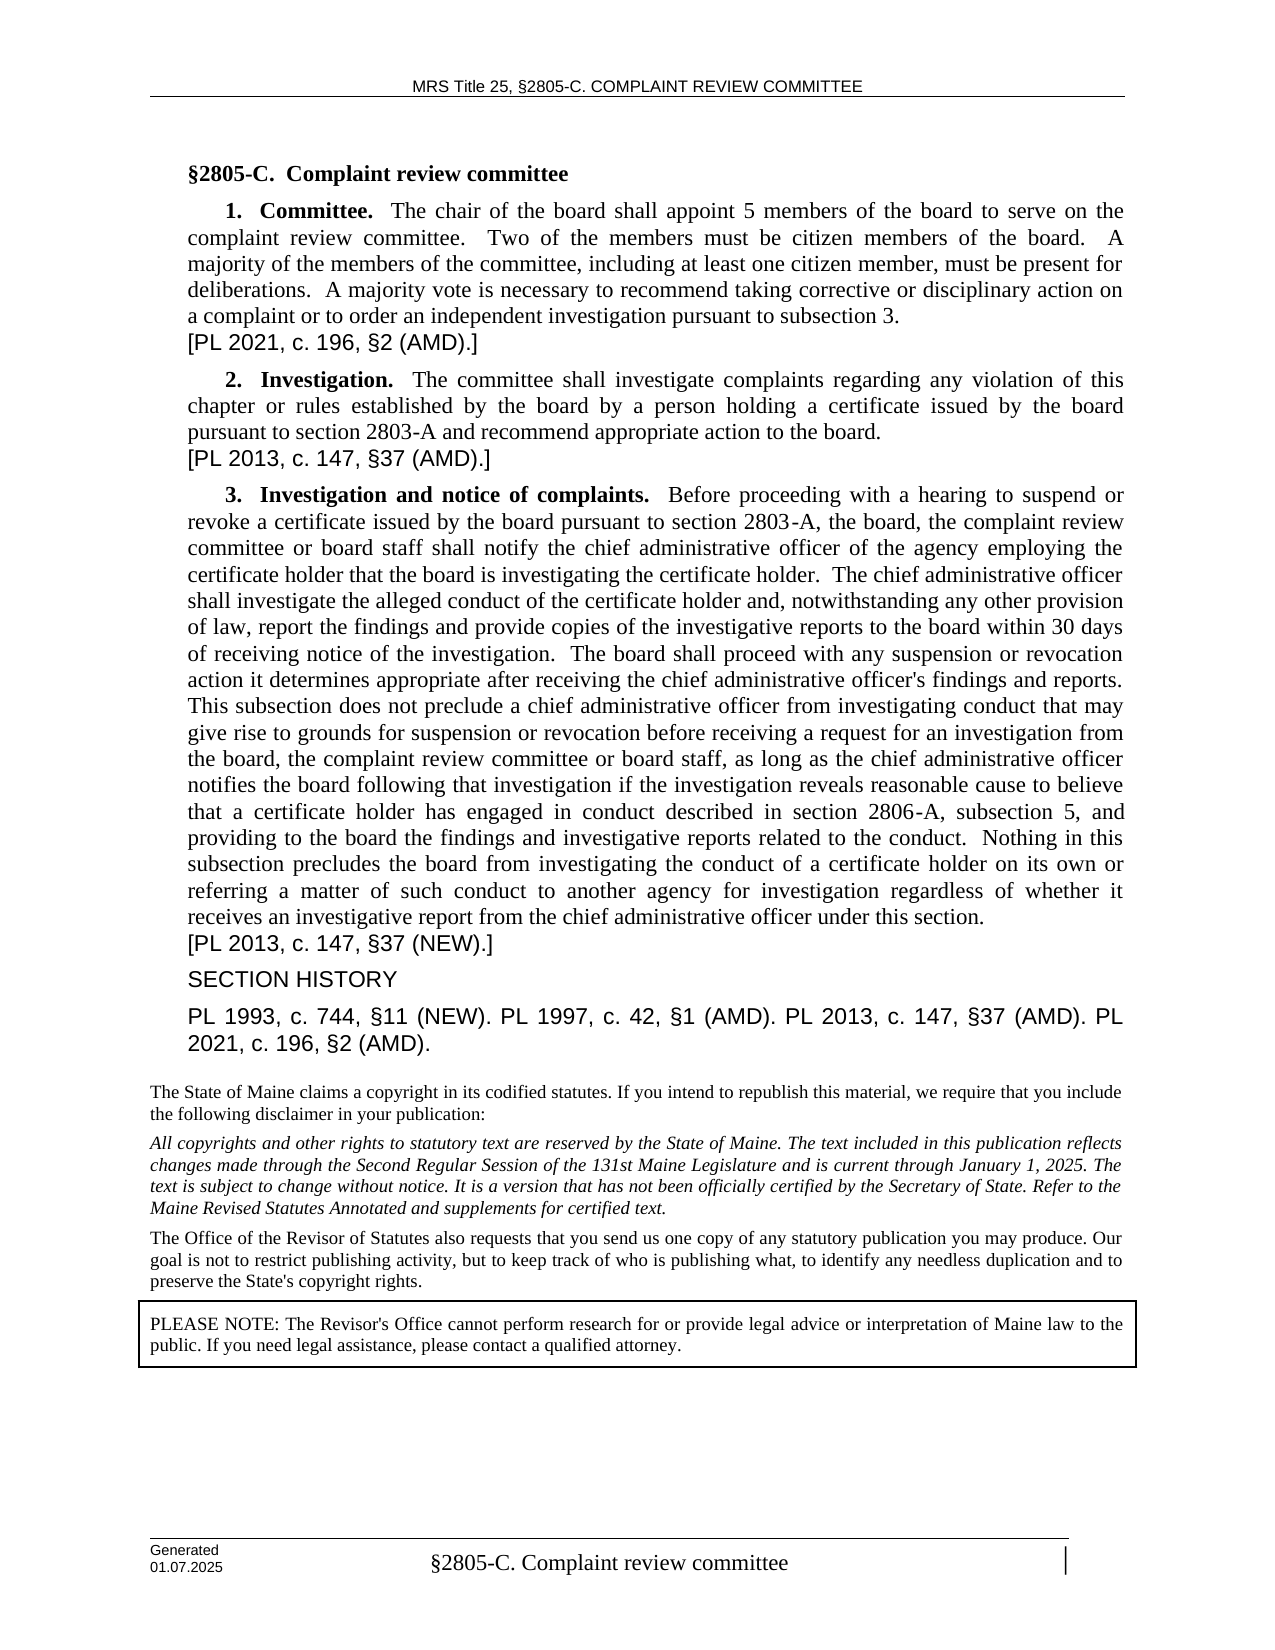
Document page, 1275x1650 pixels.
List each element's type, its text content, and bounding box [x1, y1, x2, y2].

text The Office of the Revisor of Statutes also requests that you send us one copy of any statutory publication you may produce. Our goal is not to restrict publishing activity, but to keep track of who is publishing what, to identify any needless duplication and to preserve the State's copyright rights. [150, 1227, 1125, 1292]
text §2805-C. Complaint review committee [187, 160, 1125, 187]
text 2. Investigation. The committee shall investigate complaints regarding any violation of this chapter or rules established by the board by a person holding a certificate issued by the board pursuant to section 2803‑A and recommend appropriate action to the board. [187, 366, 1125, 445]
text PLEASE NOTE: The Revisor's Office cannot perform research for or provide legal advice or interpretation of Maine law to the public. If you need legal assistance, please contact a qualified attorney. [140, 1302, 1135, 1366]
text The State of Maine claims a copyright in its codified statutes. If you intend to republish this material, we require that you include the following disclaimer in your publication: [150, 1081, 1125, 1124]
text 3. Investigation and notice of complaints. Before proceeding with a hearing to suspend or revoke a certificate issued by the board pursuant to section 2803‑A, the board, the complaint review committee or board staff shall notify the chief administrative officer of the agency employing the certificate holder that the board is investigating the certificate holder. The chief administrative officer shall investigate the alleged conduct of the certificate holder and, notwithstanding any other provision of law, report the findings and provide copies of the investigative reports to the board within 30 days of receiving notice of the investigation. The board shall proceed with any suspension or revocation action it determines appropriate after receiving the chief administrative officer's findings and reports. This subsection does not preclude a chief administrative officer from investigating conduct that may give rise to grounds for suspension or revocation before receiving a request for an investigation from the board, the complaint review committee or board staff, as long as the chief administrative officer notifies the board following that investigation if the investigation reveals reasonable cause to believe that a certificate holder has engaged in conduct described in section 2806‑A, subsection 5, and providing to the board the findings and investigative reports related to the conduct. Nothing in this subsection precludes the board from investigating the conduct of a certificate holder on its own or referring a matter of such conduct to another agency for investigation regardless of whether it receives an investigative report from the chief administrative officer under this section. [187, 482, 1125, 929]
text [PL 2013, c. 147, §37 (AMD).] [187, 445, 1125, 471]
text All copyrights and other rights to statutory text are reserved by the State of Maine. The text included in this publication reflects changes made through the Second Regular Session of the 131st Maine Legislature and is current through January 1, 2025 . The text is subject to change without notice. It is a version that has not been officially certified by the Secretary of State. Refer to the Maine Revised Statutes Annotated and supplements for certified text. [150, 1132, 1125, 1218]
text [PL 2021, c. 196, §2 (AMD).] [187, 329, 1125, 355]
text 1. Committee. The chair of the board shall appoint 5 members of the board to serve on the complaint review committee. Two of the members must be citizen members of the board. A majority of the members of the committee, including at least one citizen member, must be present for deliberations. A majority vote is necessary to recommend taking corrective or disciplinary action on a complaint or to order an independent investigation pursuant to subsection 3. [187, 197, 1125, 329]
text SECTION HISTORY [187, 966, 1125, 993]
text [PL 2013, c. 147, §37 (NEW).] [187, 929, 1125, 956]
text PL 1993, c. 744, §11 (NEW). PL 1997, c. 42, §1 (AMD). PL 2013, c. 147, §37 (AMD). PL 2021, c. 196, §2 (AMD). [187, 1003, 1125, 1056]
